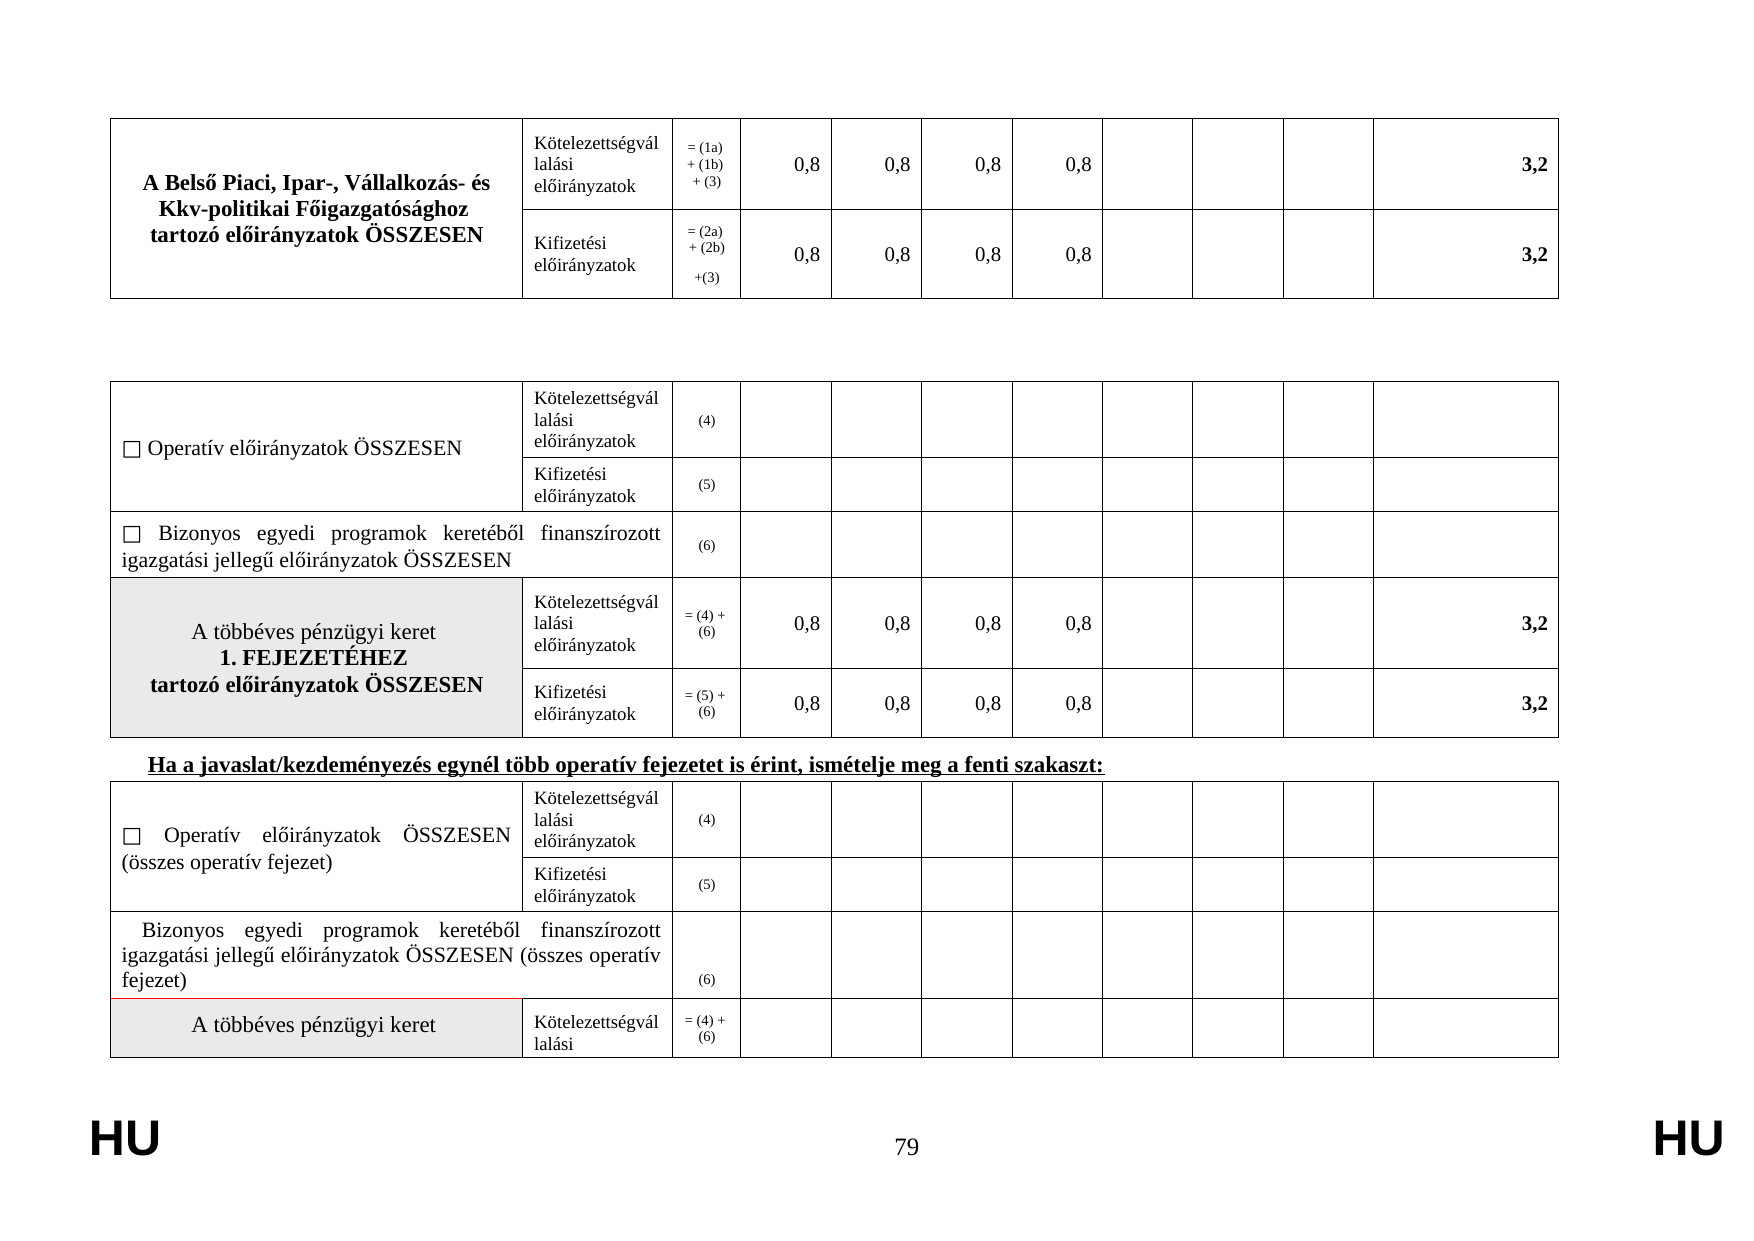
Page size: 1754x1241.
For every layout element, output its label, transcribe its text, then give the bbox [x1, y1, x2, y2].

table_cell [832, 999, 921, 1057]
table_cell [1013, 858, 1102, 911]
table_cell Kifizetési előirányzatok [523, 210, 672, 298]
table_header [1374, 382, 1558, 457]
table_header (4) [673, 782, 740, 857]
table_header Kötelezettségvállalási előirányzatok [523, 382, 672, 457]
table_cell [1374, 912, 1558, 998]
table_cell = (4) + (6) [673, 999, 740, 1057]
table_cell 0,8 [741, 578, 831, 668]
table_header □ Operatív előirányzatok ÖSSZESEN (összes operatív fejezet) [111, 782, 522, 911]
table_cell [922, 458, 1012, 511]
table_cell 0,8 [922, 210, 1012, 298]
table_cell [1193, 458, 1283, 511]
table_cell [1374, 999, 1558, 1057]
table_cell [922, 999, 1012, 1057]
table_cell [1013, 512, 1102, 577]
table_cell [1284, 669, 1373, 737]
table_cell [741, 858, 831, 911]
table_cell 0,8 [741, 210, 831, 298]
table_cell [1284, 119, 1373, 209]
table_cell [1103, 458, 1192, 511]
table_cell 0,8 [1013, 669, 1102, 737]
table_header [1284, 782, 1373, 857]
table_cell = (2a) + (2b) +(3) [673, 210, 740, 298]
table_cell 3,2 [1374, 119, 1558, 209]
table_cell A Belső Piaci, Ipar-, Vállalkozás- és Kkv-politikai Főigazgatósághoz tartozó előirányzatok ÖSSZESEN [111, 119, 522, 298]
table_cell [922, 512, 1012, 577]
table_cell 0,8 [922, 119, 1012, 209]
table_cell = (1a) + (1b) + (3) [673, 119, 740, 209]
table_cell 3,2 [1374, 578, 1558, 668]
table_header [1103, 782, 1192, 857]
table_cell 0,8 [832, 119, 921, 209]
table_cell [1103, 578, 1192, 668]
table_header [1193, 782, 1283, 857]
table_cell Kifizetési előirányzatok [523, 669, 672, 737]
table_cell [922, 912, 1012, 998]
table_cell [1284, 912, 1373, 998]
table_cell [1193, 999, 1283, 1057]
table_cell = (5) + (6) [673, 669, 740, 737]
table_cell 0,8 [1013, 578, 1102, 668]
table_cell [1103, 912, 1192, 998]
table_header □ Operatív előirányzatok ÖSSZESEN [111, 382, 522, 511]
table_cell [1284, 512, 1373, 577]
table_header [1103, 382, 1192, 457]
table_header [741, 382, 831, 457]
table_header (4) [673, 382, 740, 457]
table_cell Kötelezettségvállalási előirányzatok [523, 119, 672, 209]
table_cell [1013, 458, 1102, 511]
table_cell [1193, 669, 1283, 737]
table_cell Kifizetési előirányzatok [523, 858, 672, 911]
table_cell [1193, 512, 1283, 577]
table_cell (6) [673, 912, 740, 998]
table_cell [1103, 119, 1192, 209]
table_cell [741, 912, 831, 998]
table_cell [832, 912, 921, 998]
table_cell 3,2 [1374, 669, 1558, 737]
table_cell [741, 999, 831, 1057]
table_cell [1013, 912, 1102, 998]
table_cell [1193, 210, 1283, 298]
table_cell 0,8 [741, 119, 831, 209]
table_header [832, 382, 921, 457]
table_cell [1193, 119, 1283, 209]
table_cell 0,8 [832, 669, 921, 737]
table_header [741, 782, 831, 857]
table_cell [1374, 512, 1558, 577]
table_cell = (4) + (6) [673, 578, 740, 668]
table_cell [741, 458, 831, 511]
table_cell [1013, 999, 1102, 1057]
table_cell 0,8 [832, 210, 921, 298]
table_header [832, 782, 921, 857]
table_cell [1284, 458, 1373, 511]
table_cell (5) [673, 458, 740, 511]
table_cell [1103, 669, 1192, 737]
table_cell Kifizetési előirányzatok [523, 458, 672, 511]
table_header [1374, 782, 1558, 857]
table_cell [1103, 999, 1192, 1057]
table_cell □ Bizonyos egyedi programok keretéből finanszírozott igazgatási jellegű előirányzatok ÖSSZESEN [111, 512, 672, 577]
table_cell 0,8 [922, 578, 1012, 668]
table_cell 3,2 [1374, 210, 1558, 298]
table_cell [111, 999, 522, 1057]
table_cell Kötelezettségvállalási előirányzatok [523, 578, 672, 668]
table_header Kötelezettségvállalási előirányzatok [523, 782, 672, 857]
table_cell 0,8 [1013, 119, 1102, 209]
table_header [1013, 382, 1102, 457]
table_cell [523, 999, 672, 1057]
table_cell 0,8 [922, 669, 1012, 737]
table_cell [1103, 210, 1192, 298]
table_cell [1103, 858, 1192, 911]
table_cell 0,8 [1013, 210, 1102, 298]
table_cell [922, 858, 1012, 911]
text Ha a javaslat/kezdeményezés egynél több operatív fejezetet is érint, ismételje meg a fenti szakaszt: [148, 751, 1606, 777]
table_cell [832, 512, 921, 577]
table_cell [832, 858, 921, 911]
table_cell 0,8 [832, 578, 921, 668]
table_header [1284, 382, 1373, 457]
table_cell [1284, 210, 1373, 298]
table_cell [1103, 512, 1192, 577]
table_header [922, 782, 1012, 857]
table_header [1193, 382, 1283, 457]
table_cell [1284, 578, 1373, 668]
table_cell [1284, 999, 1373, 1057]
table_header [922, 382, 1012, 457]
table_cell [1193, 858, 1283, 911]
table_cell [1374, 858, 1558, 911]
table_cell [1374, 458, 1558, 511]
table_cell [1284, 858, 1373, 911]
table_cell [741, 512, 831, 577]
table_cell A többéves pénzügyi keret 1. FEJEZETÉHEZ tartozó előirányzatok ÖSSZESEN [111, 578, 522, 737]
table_header [1013, 782, 1102, 857]
table_cell (5) [673, 858, 740, 911]
table_cell [1193, 578, 1283, 668]
table_cell 0,8 [741, 669, 831, 737]
table_cell [1193, 912, 1283, 998]
table_cell Bizonyos egyedi programok keretéből finanszírozott igazgatási jellegű előirányzatok ÖSSZESEN (összes operatív fejezet) [111, 912, 672, 998]
table_cell [832, 458, 921, 511]
table_cell (6) [673, 512, 740, 577]
